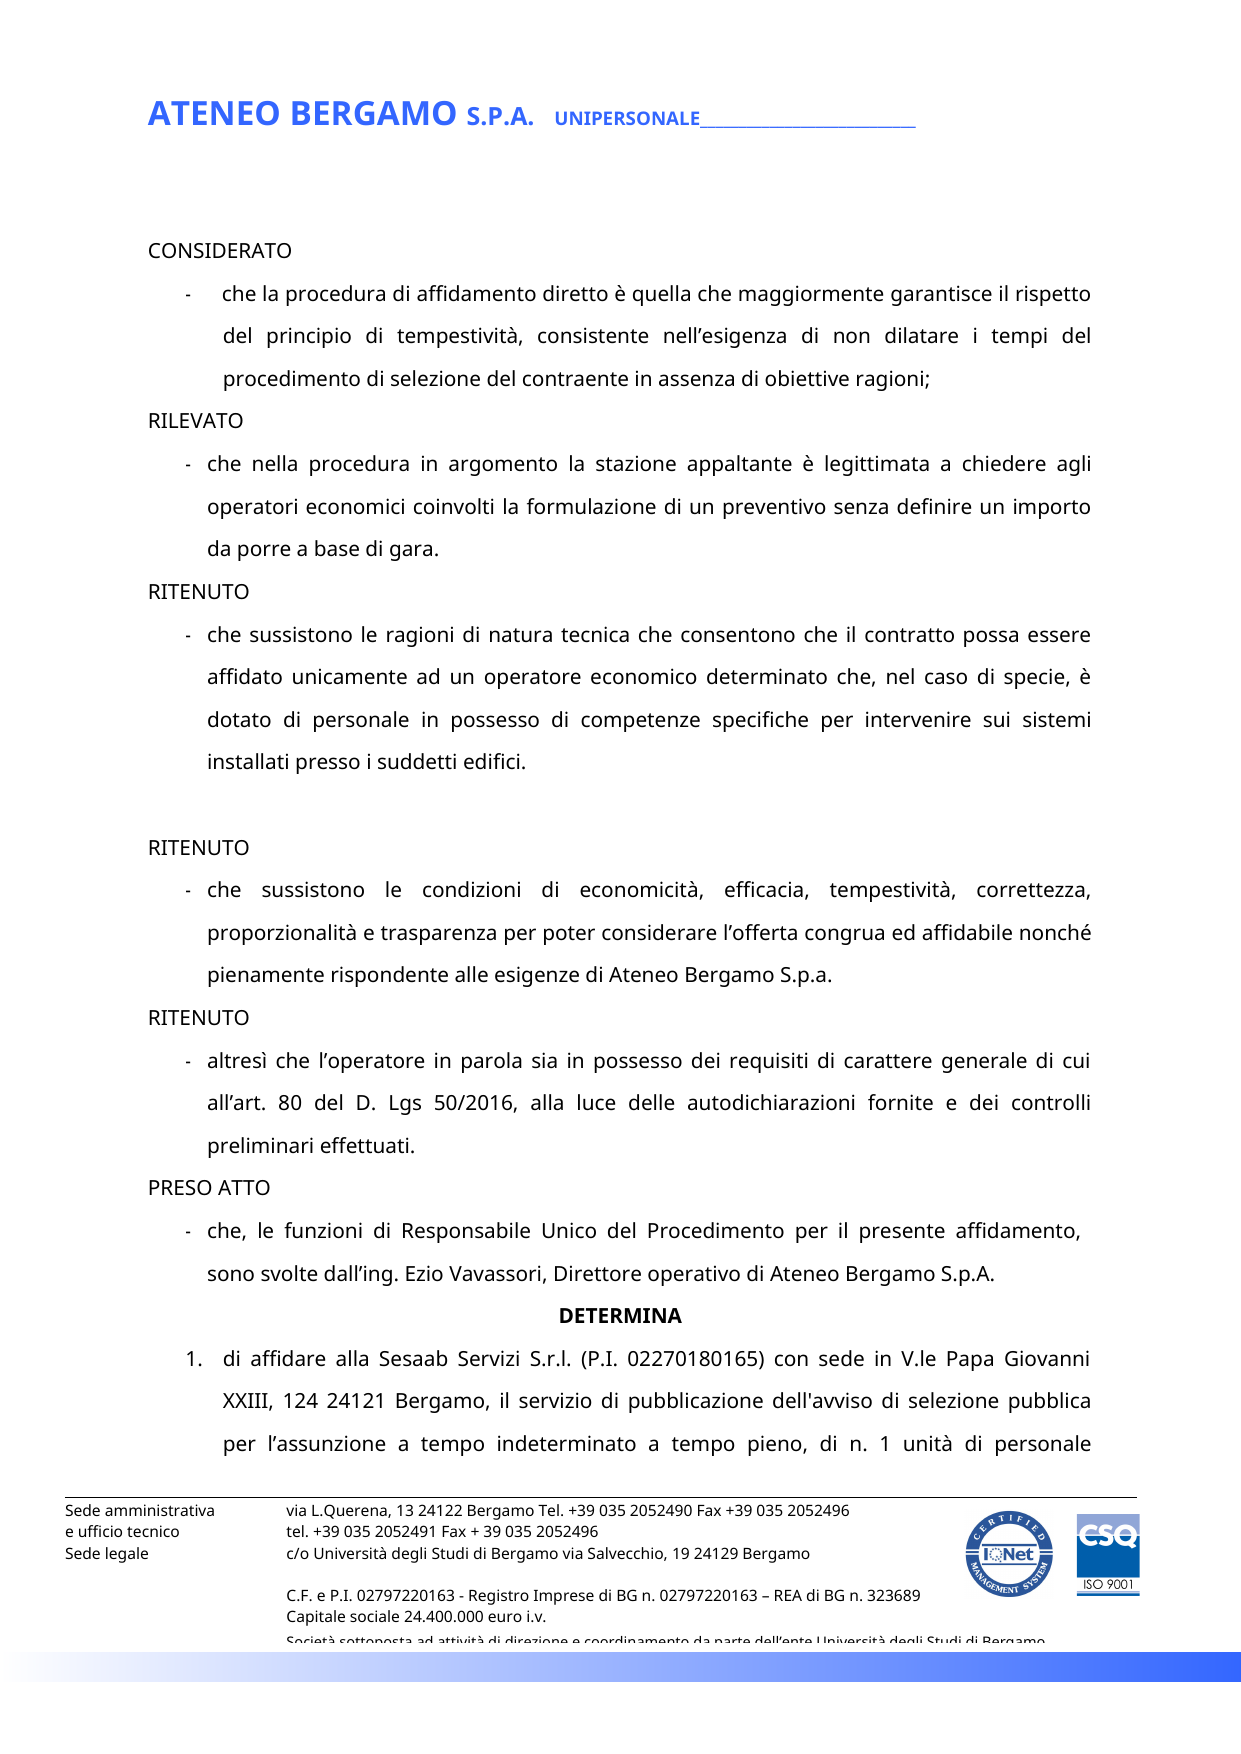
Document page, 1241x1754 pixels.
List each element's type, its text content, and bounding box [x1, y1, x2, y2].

text RITENUTO [148, 577, 1092, 606]
list che nella procedura in argomento la stazione appaltante è legittimata a chiedere agli operatori economici coinvolti la formulazione di un preventivo senza definire un importo da porre a base di gara. [185, 449, 1092, 563]
text RITENUTO [148, 833, 1092, 861]
text PRESO ATTO [148, 1173, 1092, 1202]
list che sussistono le condizioni di economicità, efficacia, tempestività, correttezza, proporzionalità e trasparenza per poter considerare l’offerta congrua ed affidabile nonché pienamente rispondente alle esigenze di Ateneo Bergamo S.p.a. [185, 875, 1092, 989]
list altresì che l’operatore in parola sia in possesso dei requisiti di carattere generale di cui all’art. 80 del D. Lgs 50/2016, alla luce delle autodichiarazioni fornite e dei controlli preliminari effettuati. [185, 1046, 1092, 1159]
picture [1076, 1514, 1140, 1596]
list che, le funzioni di Responsabile Unico del Procedimento per il presente affidamento, sono svolte dall’ing. Ezio Vavassori, Direttore operativo di Ateneo Bergamo S.p.A. [185, 1216, 1092, 1287]
list che sussistono le ragioni di natura tecnica che consentono che il contratto possa essere affidato unicamente ad un operatore economico determinato che, nel caso di specie, è dotato di personale in possesso di competenze specifiche per intervenire sui sistemi installati presso i suddetti edifici. [185, 620, 1092, 776]
list che la procedura di affidamento diretto è quella che maggiormente garantisce il rispetto del principio di tempestività, consistente nell’esigenza di non dilatare i tempi del procedimento di selezione del contraente in assenza di obiettive ragioni; [185, 279, 1092, 392]
text RITENUTO [148, 1003, 1092, 1032]
text CONSIDERATO [148, 236, 1092, 265]
text DETERMINA [148, 1301, 1092, 1330]
picture [964, 1509, 1054, 1599]
text RILEVATO [148, 407, 1092, 435]
